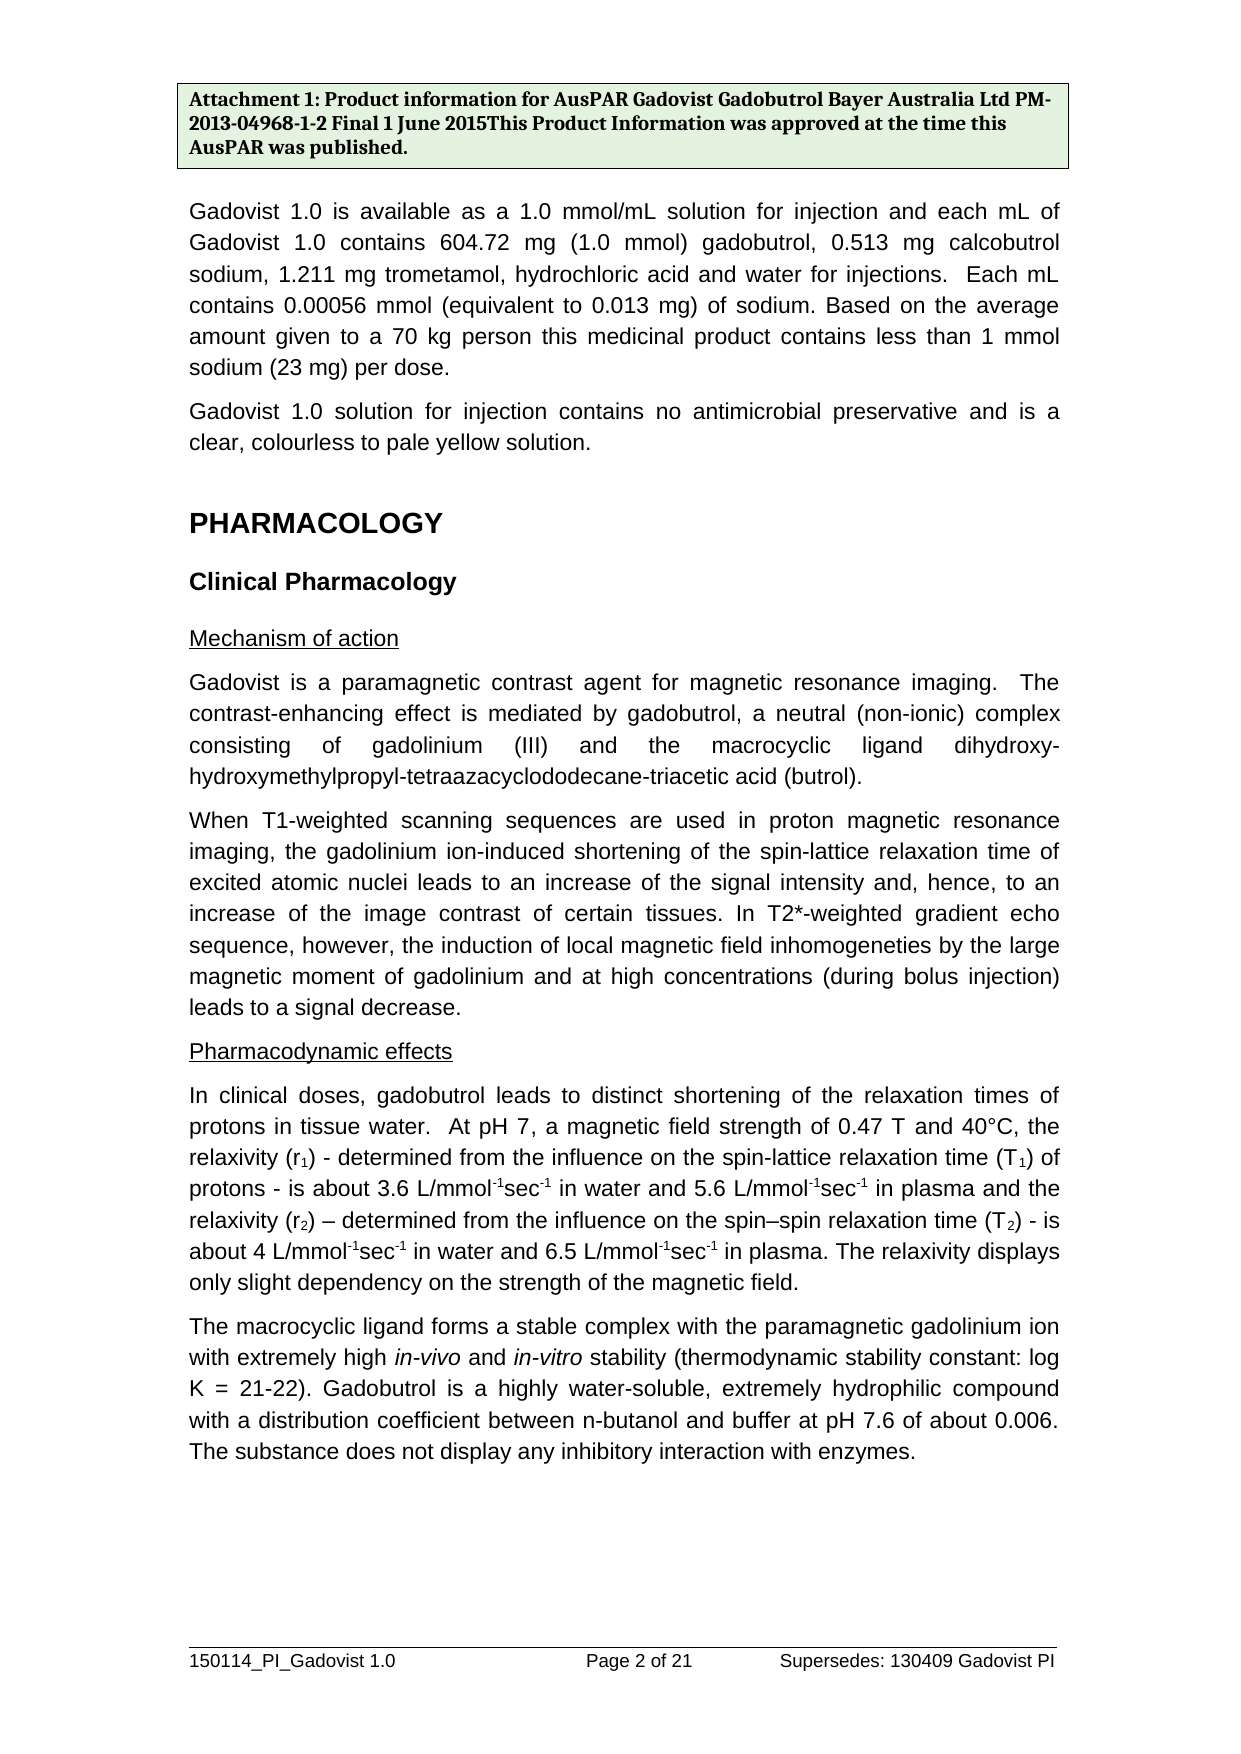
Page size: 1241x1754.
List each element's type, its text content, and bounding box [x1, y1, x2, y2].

text In clinical doses, gadobutrol leads to distinct shortening of the relaxation times of protons in tissue water. At pH 7, a magnetic field strength of 0.47 T and 40°C, the relaxivity (r1) - determined from the influence on the spin-lattice relaxation time (T1) of protons - is about 3.6 L/mmol-1sec-1 in water and 5.6 L/mmol-1sec-1 in plasma and the relaxivity (r2) – determined from the influence on the spin–spin relaxation time (T2) - is about 4 L/mmol-1sec-1 in water and 6.5 L/mmol-1sec-1 in plasma. The relaxivity displays only slight dependency on the strength of the magnetic field. [189, 1077, 1060, 1296]
text Gadovist 1.0 is available as a 1.0 mmol/mL solution for injection and each mL of Gadovist 1.0 contains 604.72 mg (1.0 mmol) gadobutrol, 0.513 mg calcobutrol sodium, 1.211 mg trometamol, hydrochloric acid and water for injections. Each mL contains 0.00056 mmol (equivalent to 0.013 mg) of sodium. Based on the average amount given to a 70 kg person this medicinal product contains less than 1 mmol sodium (23 mg) per dose. [189, 193, 1061, 381]
text Mechanism of action [189, 621, 1061, 652]
text Pharmacodynamic effects [189, 1033, 1061, 1064]
text The macrocyclic ligand forms a stable complex with the paramagnetic gadolinium ion with extremely high in-vivo and in-vitro stability (thermodynamic stability constant: log K = 21-22). Gadobutrol is a highly water-soluble, extremely hydrophilic compound with a distribution coefficient between n-butanol and buffer at pH 7.6 of about 0.006. The substance does not display any inhibitory interaction with enzymes. [189, 1308, 1060, 1464]
text Gadovist is a paramagnetic contrast agent for magnetic resonance imaging. The contrast-enhancing effect is mediated by gadobutrol, a neutral (non-ionic) complex consisting of gadolinium (III) and the macrocyclic ligand dihydroxy-hydroxymethylpropyl-tetraazacyclododecane-triacetic acid (butrol). [189, 664, 1061, 789]
text When T1-weighted scanning sequences are used in proton magnetic resonance imaging, the gadolinium ion-induced shortening of the spin-lattice relaxation time of excited atomic nuclei leads to an increase of the signal intensity and, hence, to an increase of the image contrast of certain tissues. In T2*-weighted gradient echo sequence, however, the induction of local magnetic field inhomogeneties by the large magnetic moment of gadolinium and at high concentrations (during bolus injection) leads to a signal decrease. [189, 802, 1061, 1021]
text Gadovist 1.0 solution for injection contains no antimicrobial preservative and is a clear, colourless to pale yellow solution. [189, 393, 1061, 456]
text Clinical Pharmacology [189, 564, 1061, 596]
subtitle PHARMACOLOGY [189, 506, 1061, 539]
